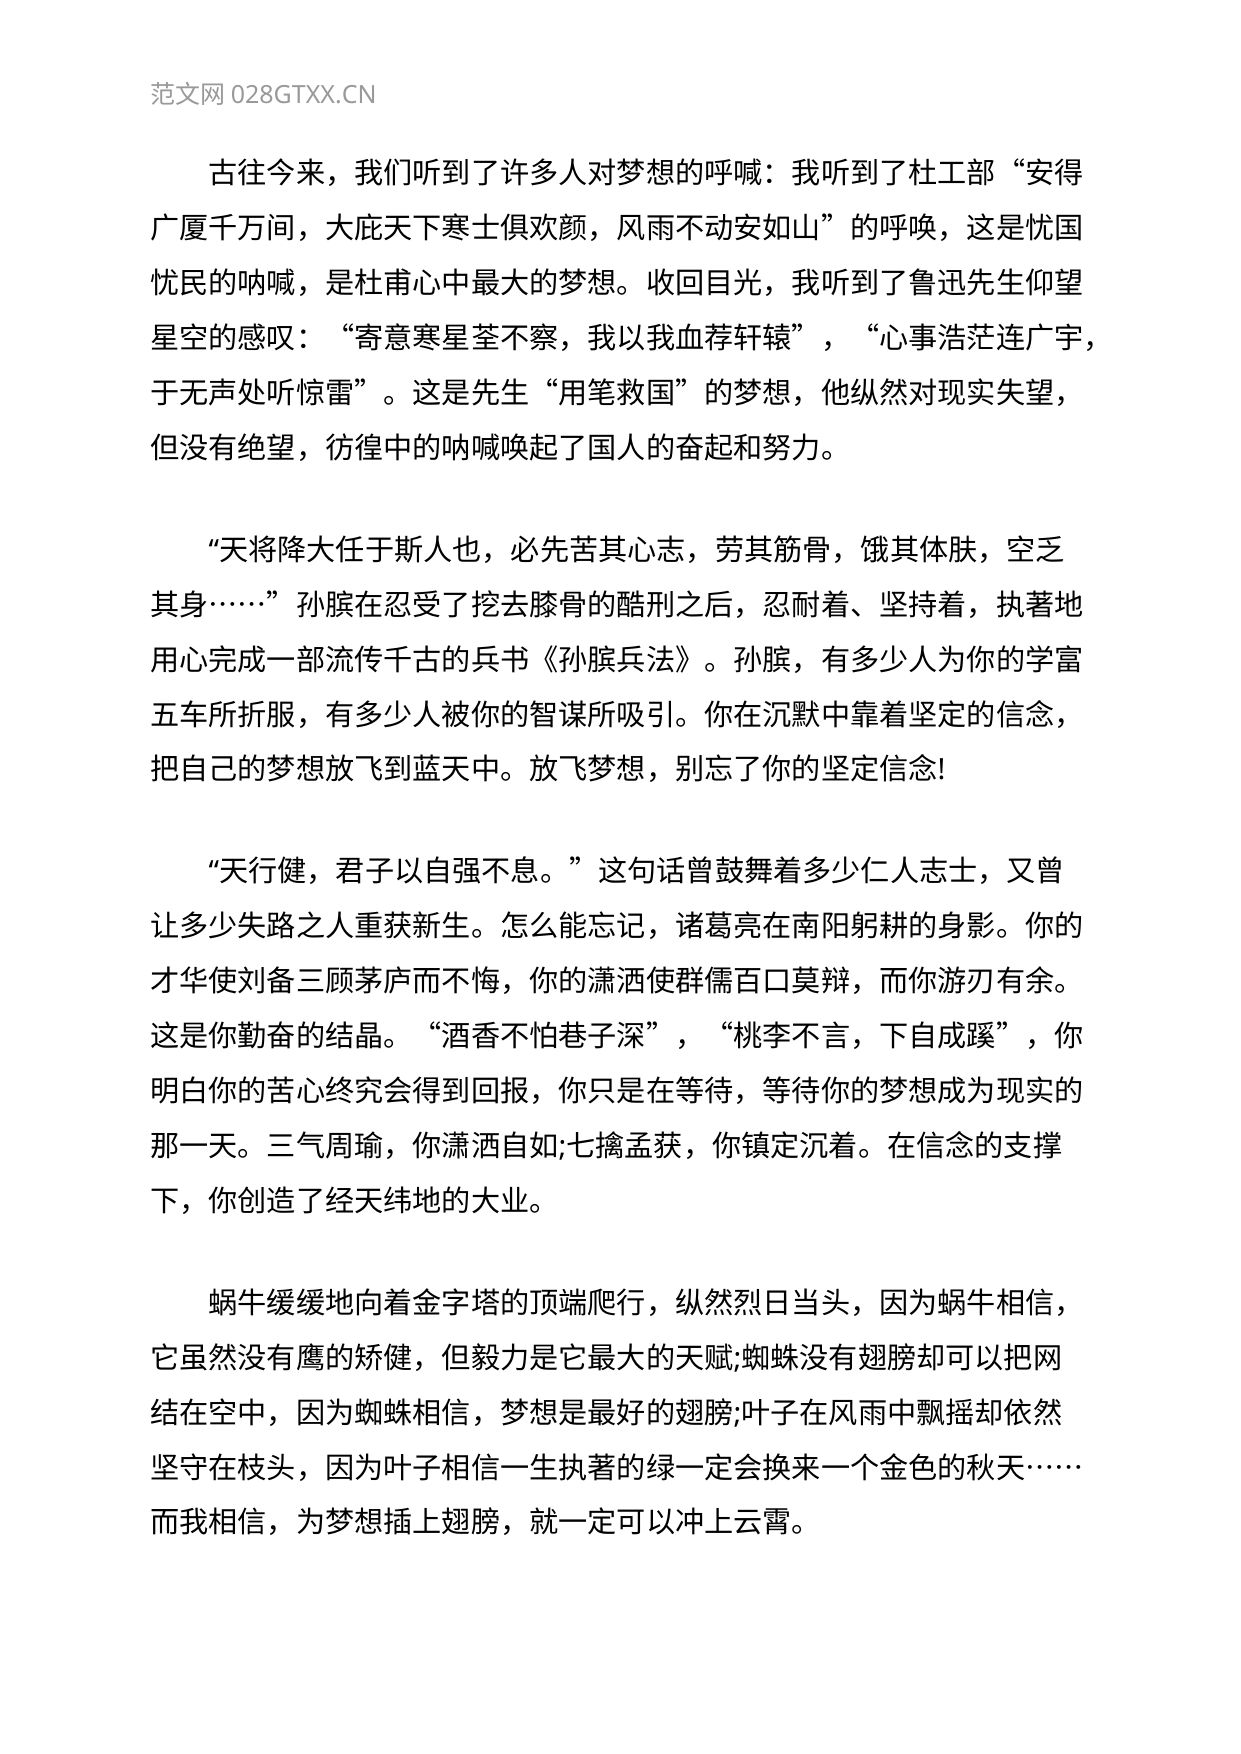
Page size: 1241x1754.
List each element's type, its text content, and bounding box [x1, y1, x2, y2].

text 古往今来，我们听到了许多人对梦想的呼喊：我听到了杜工部“安得广厦千万间，大庇天下寒士俱欢颜，风雨不动安如山”的呼唤，这是忧国忧民的呐喊，是杜甫心中最大的梦想。收回目光，我听到了鲁迅先生仰望星空的感叹：“寄意寒星荃不察，我以我血荐轩辕”，“心事浩茫连广宇，于无声处听惊雷”。这是先生“用笔救国”的梦想，他纵然对现实失望，但没有绝望，彷徨中的呐喊唤起了国人的奋起和努力。 [150, 150, 1090, 467]
text “天将降大任于斯人也，必先苦其心志，劳其筋骨，饿其体肤，空乏其身……”孙膑在忍受了挖去膝骨的酷刑之后，忍耐着、坚持着，执著地用心完成一部流传千古的兵书《孙膑兵法》。孙膑，有多少人为你的学富五车所折服，有多少人被你的智谋所吸引。你在沉默中靠着坚定的信念，把自己的梦想放飞到蓝天中。放飞梦想，别忘了你的坚定信念! [150, 526, 1090, 788]
text “天行健，君子以自强不息。”这句话曾鼓舞着多少仁人志士，又曾让多少失路之人重获新生。怎么能忘记，诸葛亮在南阳躬耕的身影。你的才华使刘备三顾茅庐而不悔，你的潇洒使群儒百口莫辩，而你游刃有余。这是你勤奋的结晶。“酒香不怕巷子深”，“桃李不言，下自成蹊”，你明白你的苦心终究会得到回报，你只是在等待，等待你的梦想成为现实的那一天。三气周瑜，你潇洒自如;七擒孟获，你镇定沉着。在信念的支撑下，你创造了经天纬地的大业。 [150, 848, 1090, 1220]
text 蜗牛缓缓地向着金字塔的顶端爬行，纵然烈日当头，因为蜗牛相信，它虽然没有鹰的矫健，但毅力是它最大的天赋;蜘蛛没有翅膀却可以把网结在空中，因为蜘蛛相信，梦想是最好的翅膀;叶子在风雨中飘摇却依然坚守在枝头，因为叶子相信一生执著的绿一定会换来一个金色的秋天……而我相信，为梦想插上翅膀，就一定可以冲上云霄。 [150, 1279, 1090, 1541]
